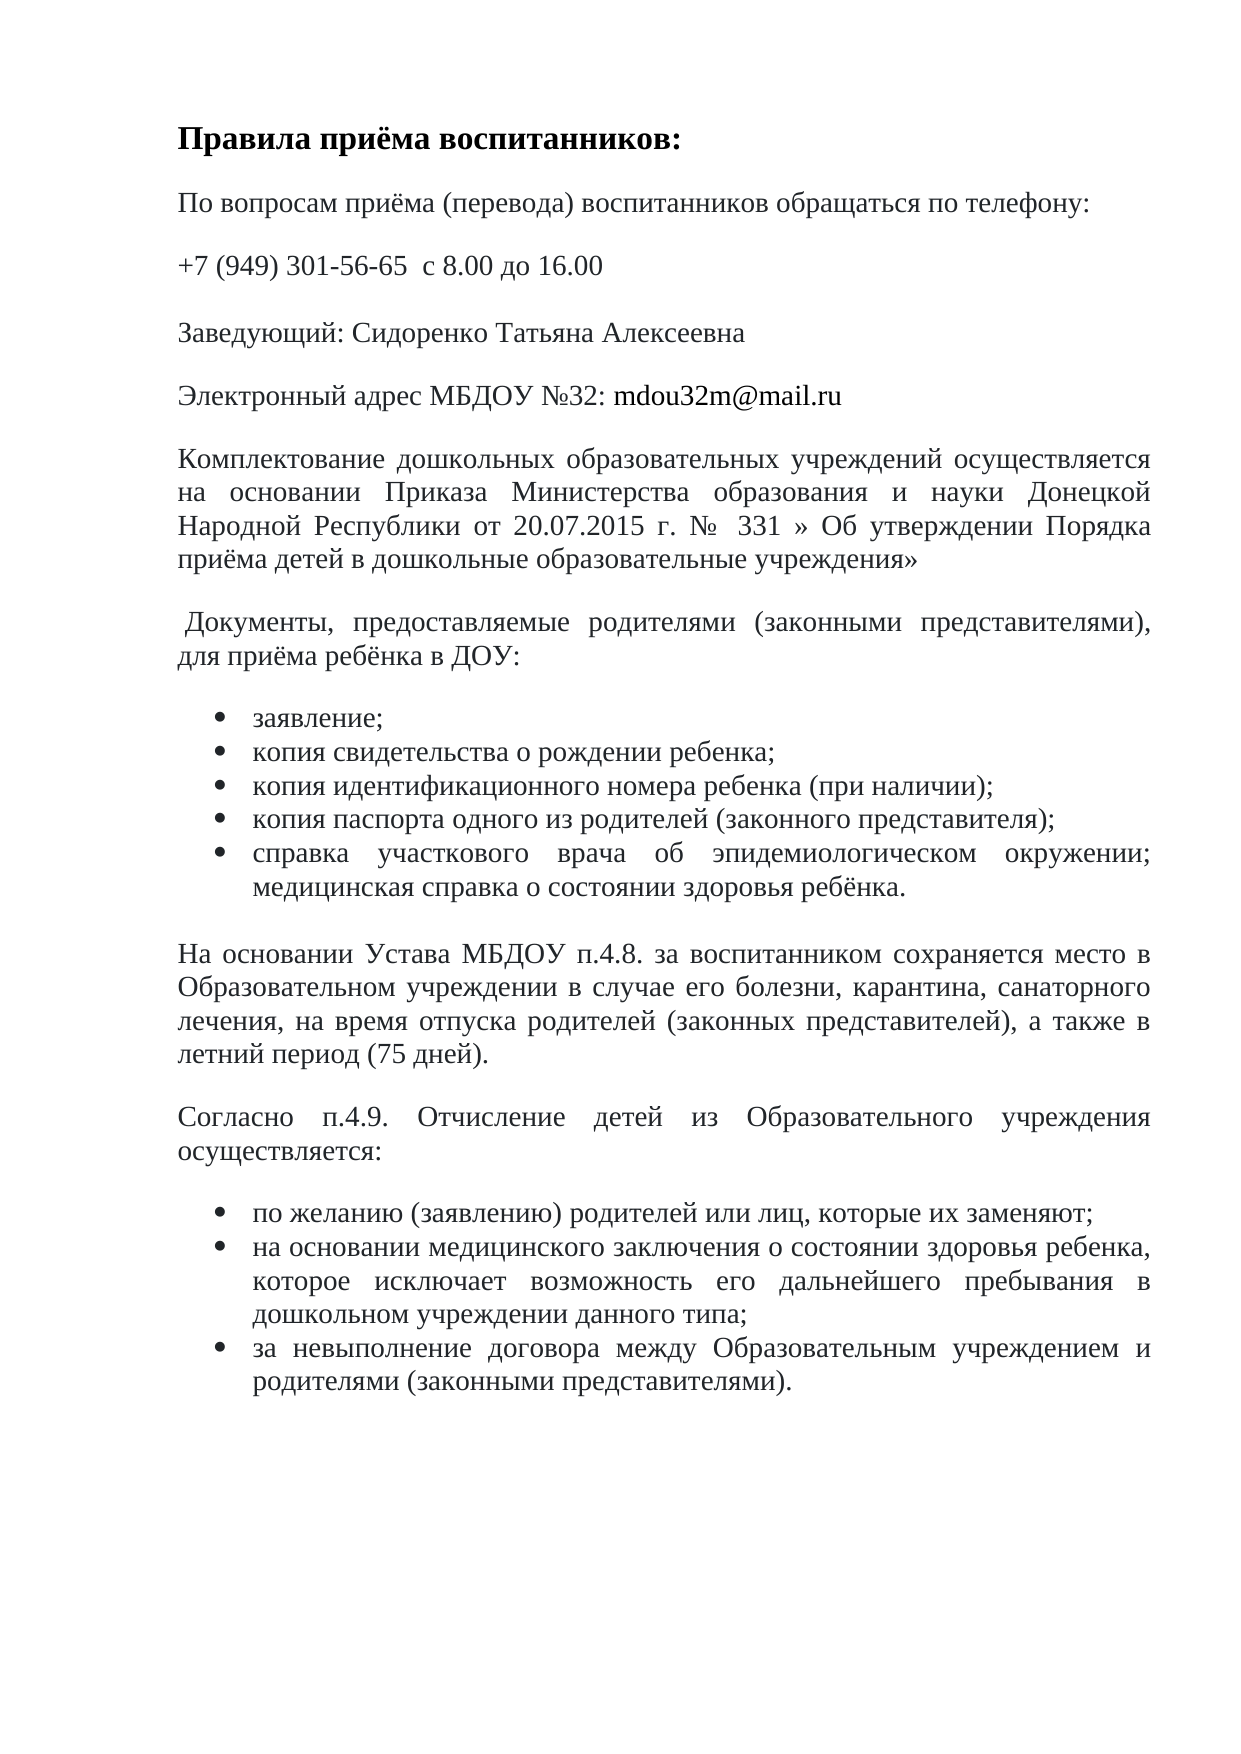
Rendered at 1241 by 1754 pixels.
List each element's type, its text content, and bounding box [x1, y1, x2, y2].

list по желанию (заявлению) родителей или лиц, которые их заменяют; [215, 1195, 1152, 1229]
list копия свидетельства о рождении ребенка; [215, 734, 1152, 768]
text Согласно п.4.9. Отчисление детей из Образовательного учреждения осуществляется: [177, 1099, 1152, 1166]
text Документы, предоставляемые родителями (законными представителями), для приёма ребёнка в ДОУ: [177, 604, 1152, 671]
text Электронный адрес МБДОУ №32: mdou32m@mail.ru [177, 378, 1152, 412]
text Правила приёма воспитанников: [177, 118, 1152, 156]
text По вопросам приёма (перевода) воспитанников обращаться по телефону: [177, 186, 1152, 219]
list справка участкового врача об эпидемиологическом окружении; медицинская справка о состоянии здоровья ребёнка. [215, 835, 1152, 902]
list на основании медицинского заключения о состоянии здоровья ребенка, которое исключает возможность его дальнейшего пребывания в дошкольном учреждении данного типа; [215, 1229, 1152, 1330]
list заявление; [215, 700, 1152, 734]
text +7 (949) 301-56-65 с 8.00 до 16.00 Заведующий: Сидоренко Татьяна Алексеевна [177, 248, 1152, 349]
list копия идентификационного номера ребенка (при наличии); [215, 768, 1152, 801]
text Комплектование дошкольных образовательных учреждений осуществляется на основании Приказа Министерства образования и науки Донецкой Народной Республики от 20.07.2015 г. № 331 » Об утверждении Порядка приёма детей в дошкольные образовательные учреждения» [177, 441, 1152, 575]
list копия паспорта одного из родителей (законного представителя); [215, 801, 1152, 835]
list за невыполнение договора между Образовательным учреждением и родителями (законными представителями). [215, 1330, 1152, 1397]
list На основании Устава МБДОУ п.4.8. за воспитанником сохраняется место в Образовательном учреждении в случае его болезни, карантина, санаторного лечения, на время отпуска родителей (законных представителей), а также в летний период (75 дней). [177, 936, 1152, 1070]
